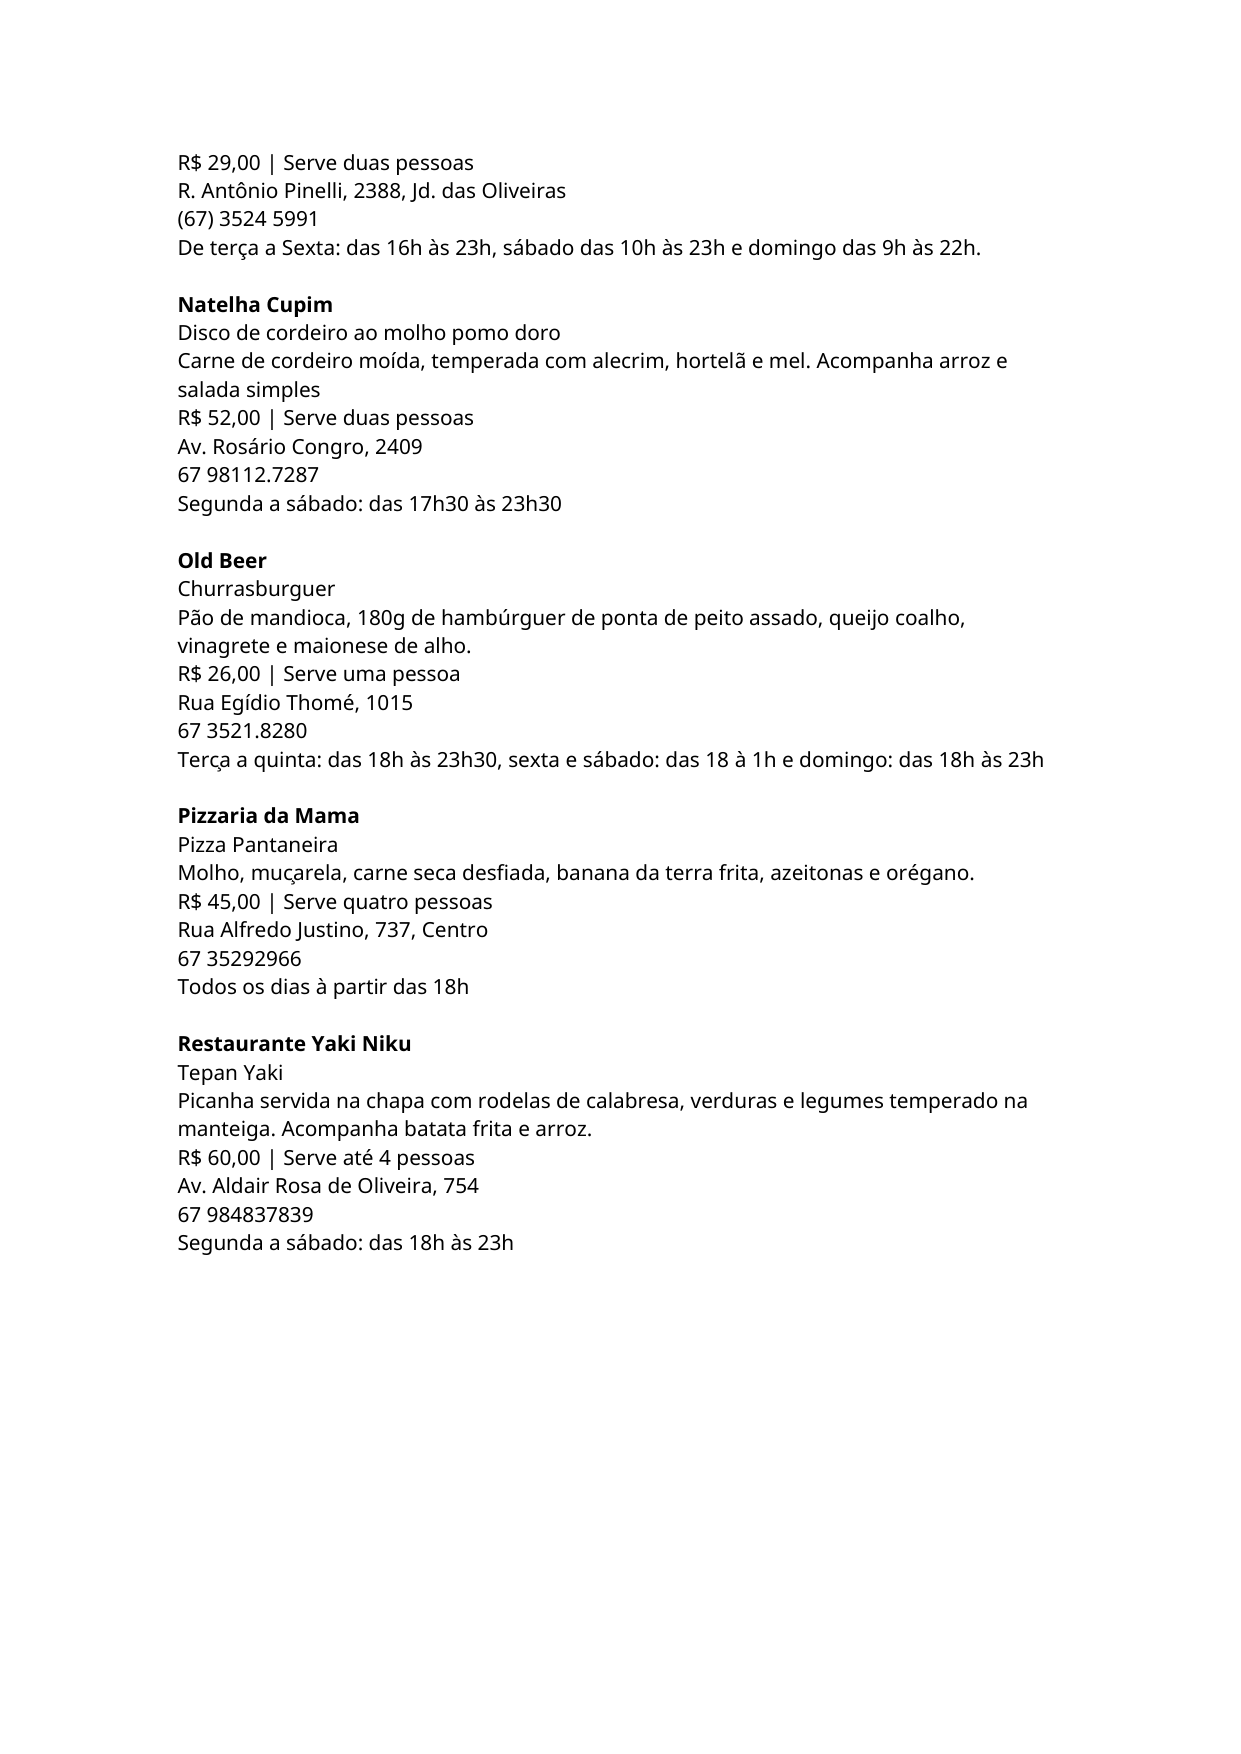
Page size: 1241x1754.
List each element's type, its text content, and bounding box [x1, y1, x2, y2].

text R$ 26,00 | Serve uma pessoa [177, 659, 1063, 688]
text 67 98112.7287 [177, 460, 1063, 489]
text R$ 52,00 | Serve duas pessoas [177, 403, 1063, 432]
text Restaurante Yaki Niku [177, 1029, 1063, 1058]
text Disco de cordeiro ao molho pomo doro [177, 318, 1063, 347]
text Carne de cordeiro moída, temperada com alecrim, hortelã e mel. Acompanha arroz e salada simples [177, 347, 1063, 403]
text Picanha servida na chapa com rodelas de calabresa, verduras e legumes temperado na manteiga. Acompanha batata frita e arroz. [177, 1086, 1063, 1143]
text Molho, muçarela, carne seca desfiada, banana da terra frita, azeitonas e orégano. [177, 858, 1063, 887]
text Natelha Cupim [177, 290, 1063, 318]
text Segunda a sábado: das 17h30 às 23h30 [177, 489, 1063, 517]
text Segunda a sábado: das 18h às 23h [177, 1228, 1063, 1257]
text R$ 45,00 | Serve quatro pessoas [177, 887, 1063, 915]
text R$ 60,00 | Serve até 4 pessoas [177, 1143, 1063, 1171]
text (67) 3524 5991 [177, 204, 1063, 233]
text Churrasburguer [177, 574, 1063, 603]
text 67 984837839 [177, 1200, 1063, 1228]
text 67 35292966 [177, 944, 1063, 972]
text Pizza Pantaneira [177, 830, 1063, 858]
text Terça a quinta: das 18h às 23h30, sexta e sábado: das 18 à 1h e domingo: das 18h às 23h [177, 745, 1063, 773]
text Pizzaria da Mama [177, 802, 1063, 830]
text 67 3521.8280 [177, 716, 1063, 745]
text De terça a Sexta: das 16h às 23h, sábado das 10h às 23h e domingo das 9h às 22h. [177, 233, 1063, 261]
text Rua Egídio Thomé, 1015 [177, 688, 1063, 716]
text Av. Rosário Congro, 2409 [177, 432, 1063, 460]
text R. Antônio Pinelli, 2388, Jd. das Oliveiras [177, 176, 1063, 204]
text R$ 29,00 | Serve duas pessoas [177, 148, 1063, 176]
text Av. Aldair Rosa de Oliveira, 754 [177, 1171, 1063, 1200]
text Rua Alfredo Justino, 737, Centro [177, 915, 1063, 944]
text Tepan Yaki [177, 1058, 1063, 1086]
text Todos os dias à partir das 18h [177, 972, 1063, 1001]
text Pão de mandioca, 180g de hambúrguer de ponta de peito assado, queijo coalho, vinagrete e maionese de alho. [177, 603, 1063, 659]
text Old Beer [177, 546, 1063, 574]
